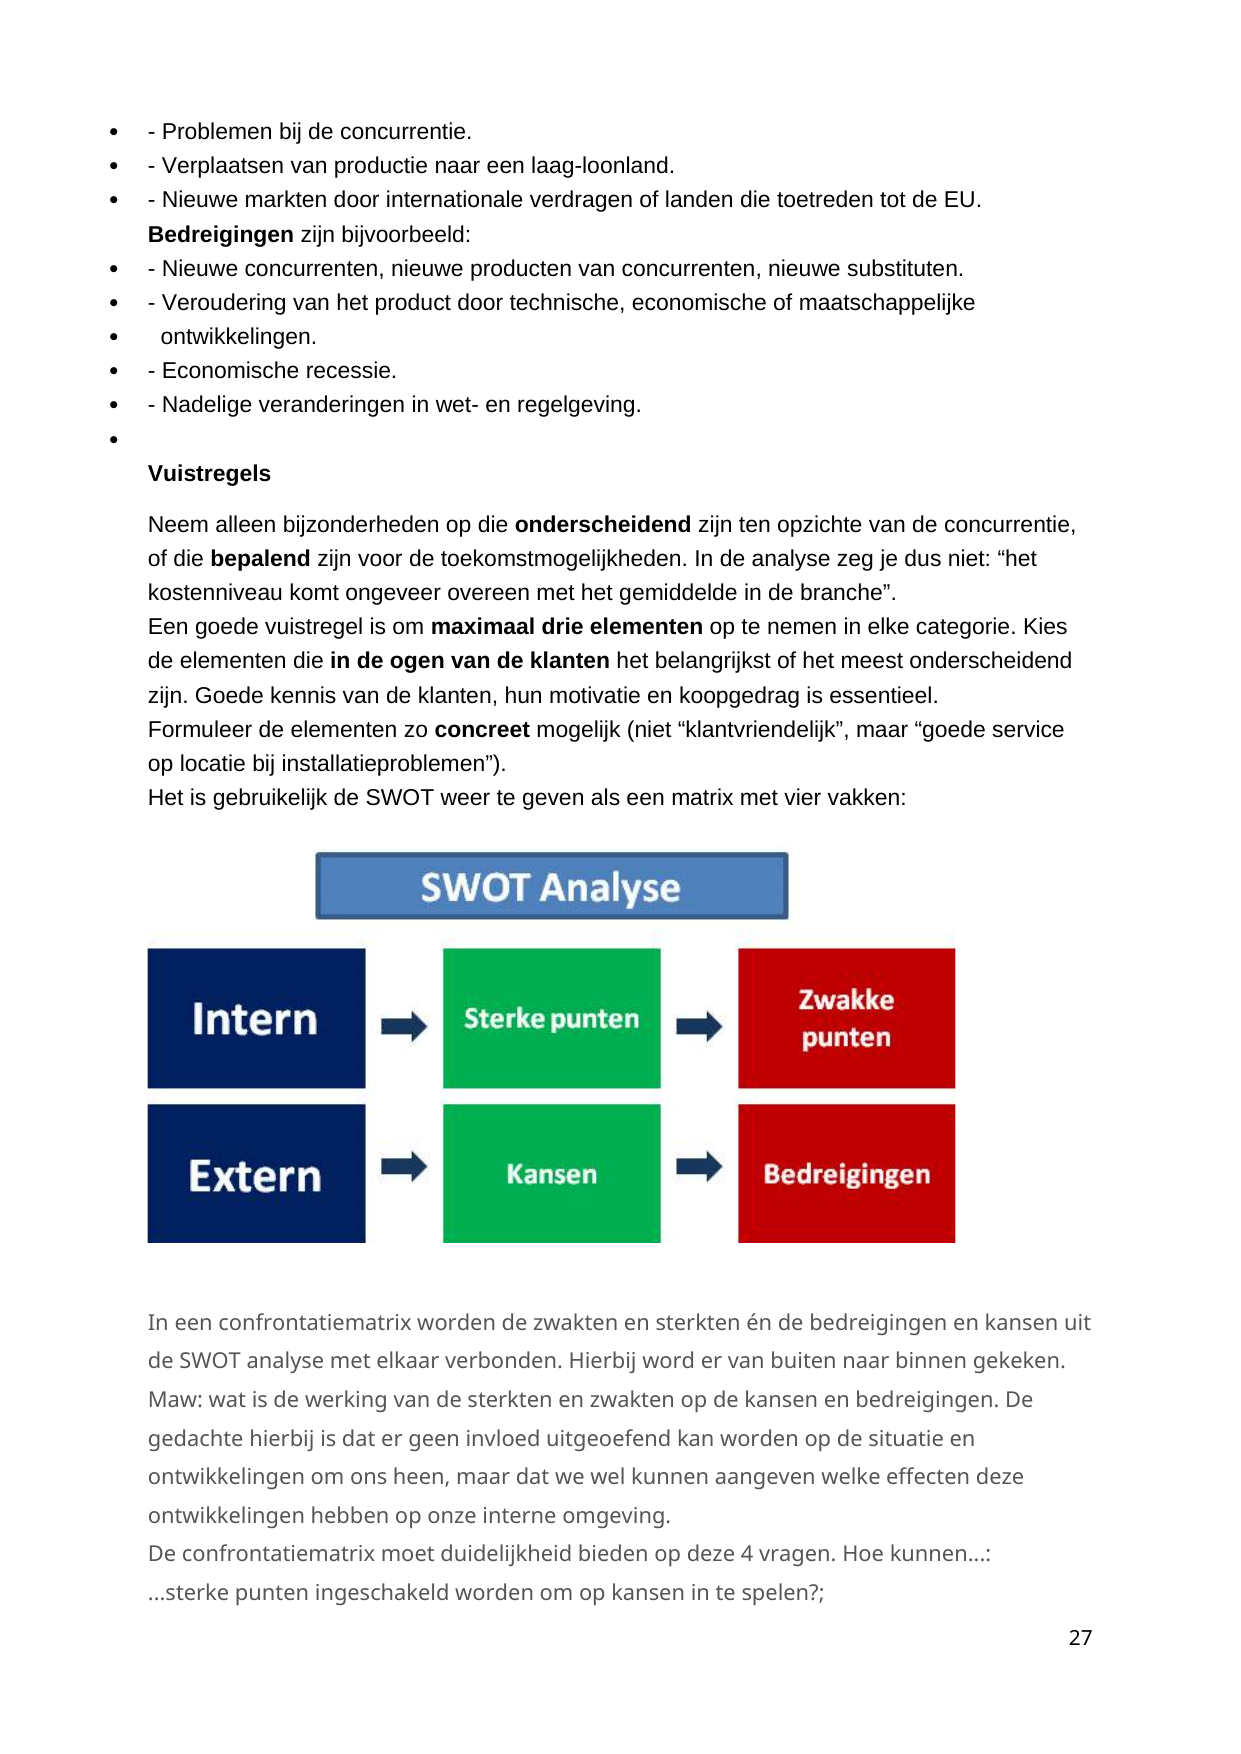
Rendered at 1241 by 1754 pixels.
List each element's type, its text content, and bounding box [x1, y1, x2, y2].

list - Nieuwe markten door internationale verdragen of landen die toetreden tot de EU. [110, 186, 1092, 213]
text Vuistregels [148, 460, 1092, 486]
text Formuleer de elementen zo concreet mogelijk (niet “klantvriendelijk”, maar “goede service op locatie bij installatieproblemen”). [148, 716, 1092, 776]
list - Verplaatsen van productie naar een laag-loonland. [110, 152, 1092, 179]
list - Nadelige veranderingen in wet- en regelgeving. [110, 391, 1092, 418]
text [148, 1538, 1092, 1607]
list - Veroudering van het product door technische, economische of maatschappelijke [110, 289, 1092, 315]
text Het is gebruikelijk de SWOT weer te geven als een matrix met vier vakken: [148, 784, 1092, 811]
list - Problemen bij de concurrentie. [110, 118, 1092, 144]
text Neem alleen bijzonderheden op die onderscheidend zijn ten opzichte van de concurrentie, of die bepalend zijn voor de toekomstmogelijkheden. In de analyse zeg je dus niet: “het kostenniveau komt ongeveer overeen met het gemiddelde in de branche”. [148, 511, 1092, 606]
text Een goede vuistregel is om maximaal drie elementen op te nemen in elke categorie. Kies de elementen die in de ogen van de klanten het belangrijkst of het meest onderscheidend zijn. Goede kennis van de klanten, hun motivatie en koopgedrag is essentieel. [148, 613, 1092, 708]
text In een confrontatiematrix worden de zwakten en sterkten én de bedreigingen en kansen uit de SWOT analyse met elkaar verbonden. Hierbij word er van buiten naar binnen gekeken. Maw: wat is de werking van de sterkten en zwakten op de kansen en bedreigingen. De gedachte hierbij is dat er geen invloed uitgeoefend kan worden op de situatie en ontwikkelingen om ons heen, maar dat we wel kunnen aangeven welke effecten deze ontwikkelingen hebben op onze interne omgeving. [148, 1271, 1092, 1529]
text Bedreigingen zijn bijvoorbeeld: [148, 221, 1092, 247]
list ontwikkelingen. [110, 323, 1092, 349]
list - Economische recessie. [110, 357, 1092, 384]
list - Nieuwe concurrenten, nieuwe producten van concurrenten, nieuwe substituten. [110, 255, 1092, 281]
picture [147, 847, 956, 1243]
